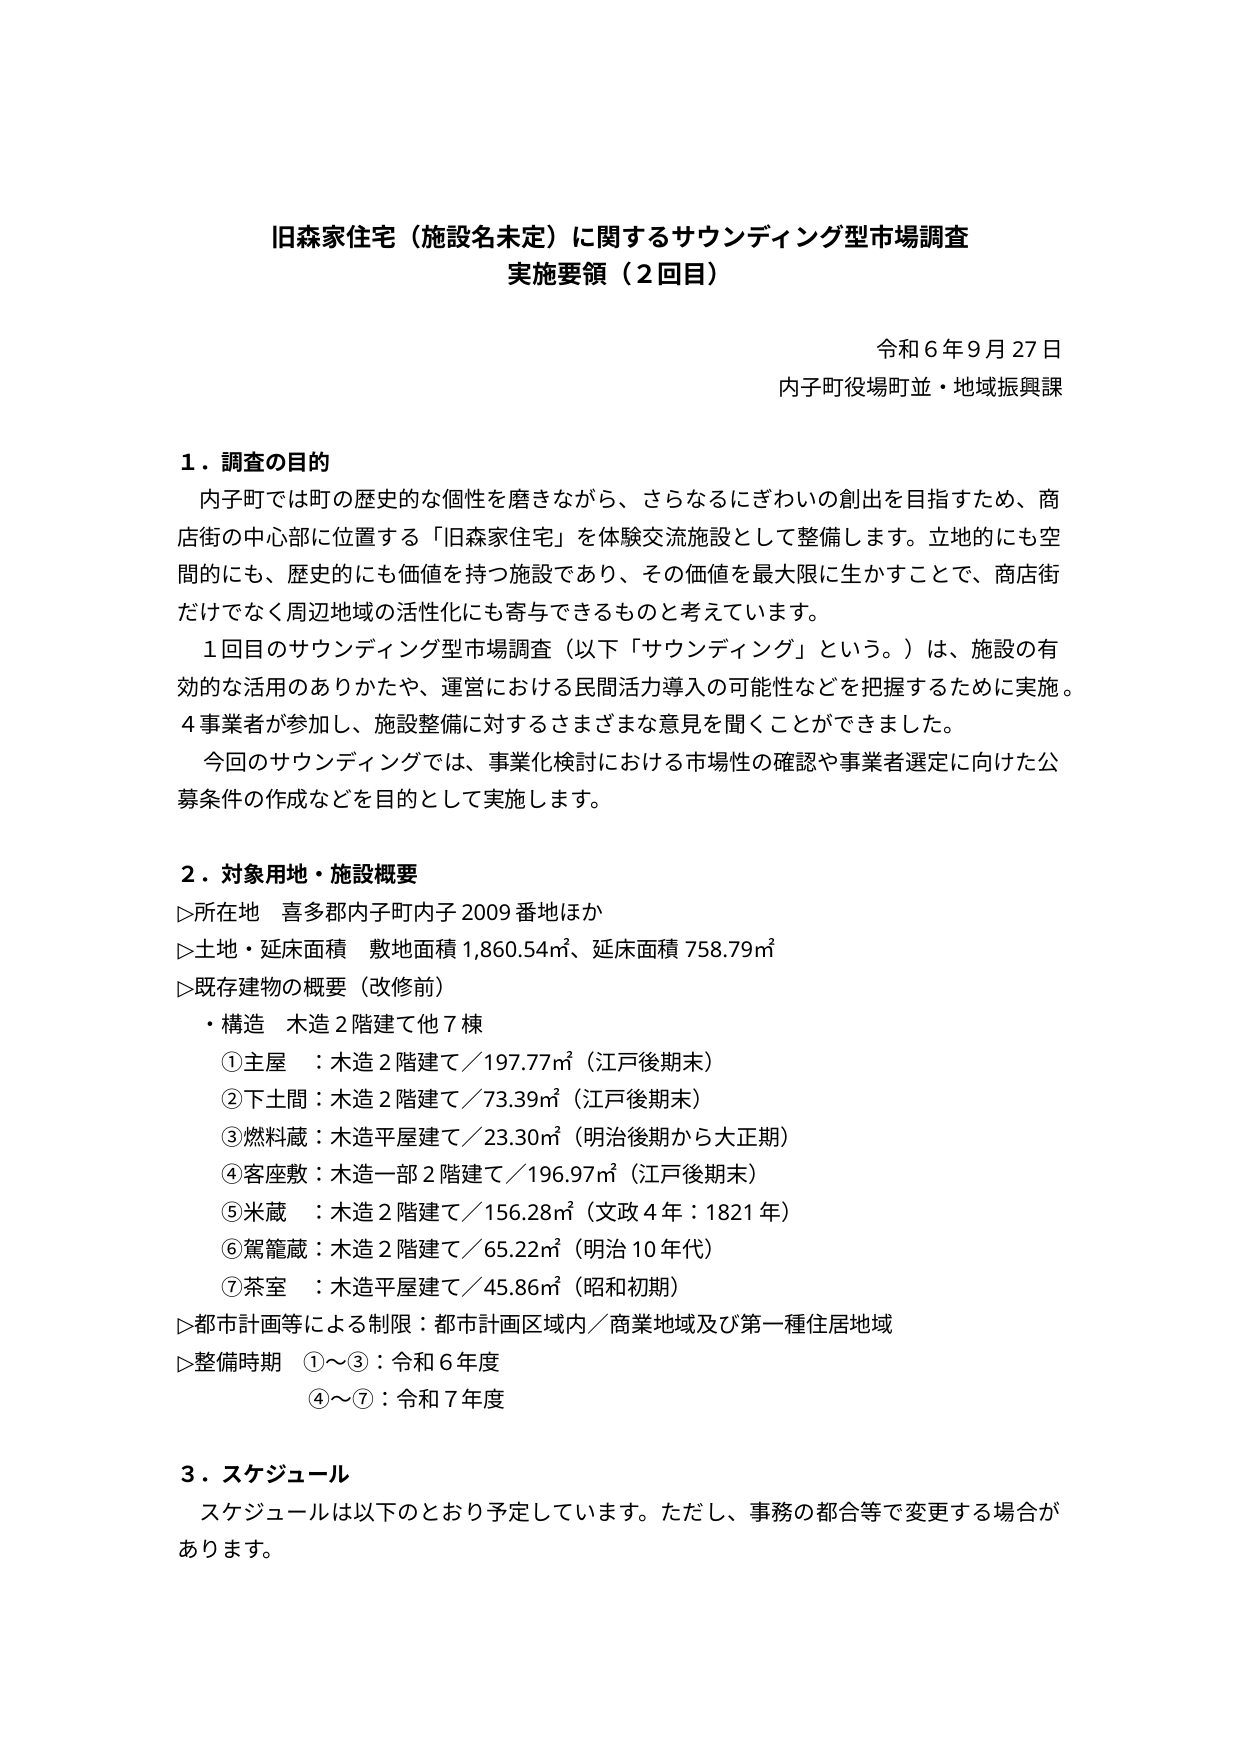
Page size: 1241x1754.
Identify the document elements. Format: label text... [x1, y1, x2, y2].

text 内子町役場町並・地域振興課 [177, 367, 1063, 404]
text 内子町では町の歴史的な個性を磨きながら、さらなるにぎわいの創出を目指すため、商店街の中心部に位置する「旧森家住宅」を体験交流施設として整備します。立地的にも空間的にも、歴史的にも価値を持つ施設であり、その価値を最大限に生かすことで、商店街だけでなく周辺地域の活性化にも寄与できるものと考えています。 [177, 479, 1063, 629]
text １．調査の目的 [177, 442, 1063, 479]
text ▷都市計画等による制限：都市計画区域内／商業地域及び第一種住居地域 [177, 1304, 1063, 1342]
text ③燃料蔵：木造平屋建て／23.30㎡（明治後期から大正期） [177, 1117, 1063, 1154]
text ④客座敷：木造一部2階建て／196.97㎡（江戸後期末） [177, 1154, 1063, 1192]
text ▷土地・延床面積 敷地面積 1,860.54㎡、延床面積 758.79㎡ [177, 929, 1063, 967]
text ・構造 木造2階建て他７棟 [177, 1004, 1063, 1042]
text ▷所在地 喜多郡内子町内子2009番地ほか [177, 892, 1063, 929]
text ⑤米蔵 ：木造２階建て／156.28㎡（文政４年：1821年） [177, 1192, 1063, 1229]
text 今回のサウンディングでは、事業化検討における市場性の確認や事業者選定に向けた公募条件の作成などを目的として実施します。 [177, 742, 1063, 817]
text ▷既存建物の概要（改修前） [177, 967, 1063, 1004]
text ④～⑦：令和７年度 [177, 1379, 1063, 1417]
text ▷整備時期 ①～③：令和６年度 [177, 1342, 1063, 1379]
text １回目のサウンディング型市場調査（以下「サウンディング」という。）は、施設の有効的な活用のありかたや、運営における民間活力導入の可能性などを把握するために実施。４事業者が参加し、施設整備に対するさまざまな意見を聞くことができました。 [177, 629, 1063, 742]
text ２．対象用地・施設概要 [177, 854, 1063, 892]
text 実施要領（２回目） [177, 254, 1063, 292]
text ①主屋 ：木造2階建て／197.77㎡（江戸後期末） [177, 1042, 1063, 1079]
text 令和６年９月27日 [177, 329, 1063, 367]
text 旧森家住宅（施設名未定）に関するサウンディング型市場調査 [177, 217, 1063, 254]
text スケジュールは以下のとおり予定しています。ただし、事務の都合等で変更する場合があります。 [177, 1492, 1063, 1567]
text ②下土間：木造2階建て／73.39㎡（江戸後期末） [177, 1079, 1063, 1117]
text ⑦茶室 ：木造平屋建て／45.86㎡（昭和初期） [177, 1267, 1063, 1304]
text ⑥駕籠蔵：木造２階建て／65.22㎡（明治10年代） [177, 1229, 1063, 1267]
text ３．スケジュール [177, 1454, 1063, 1492]
